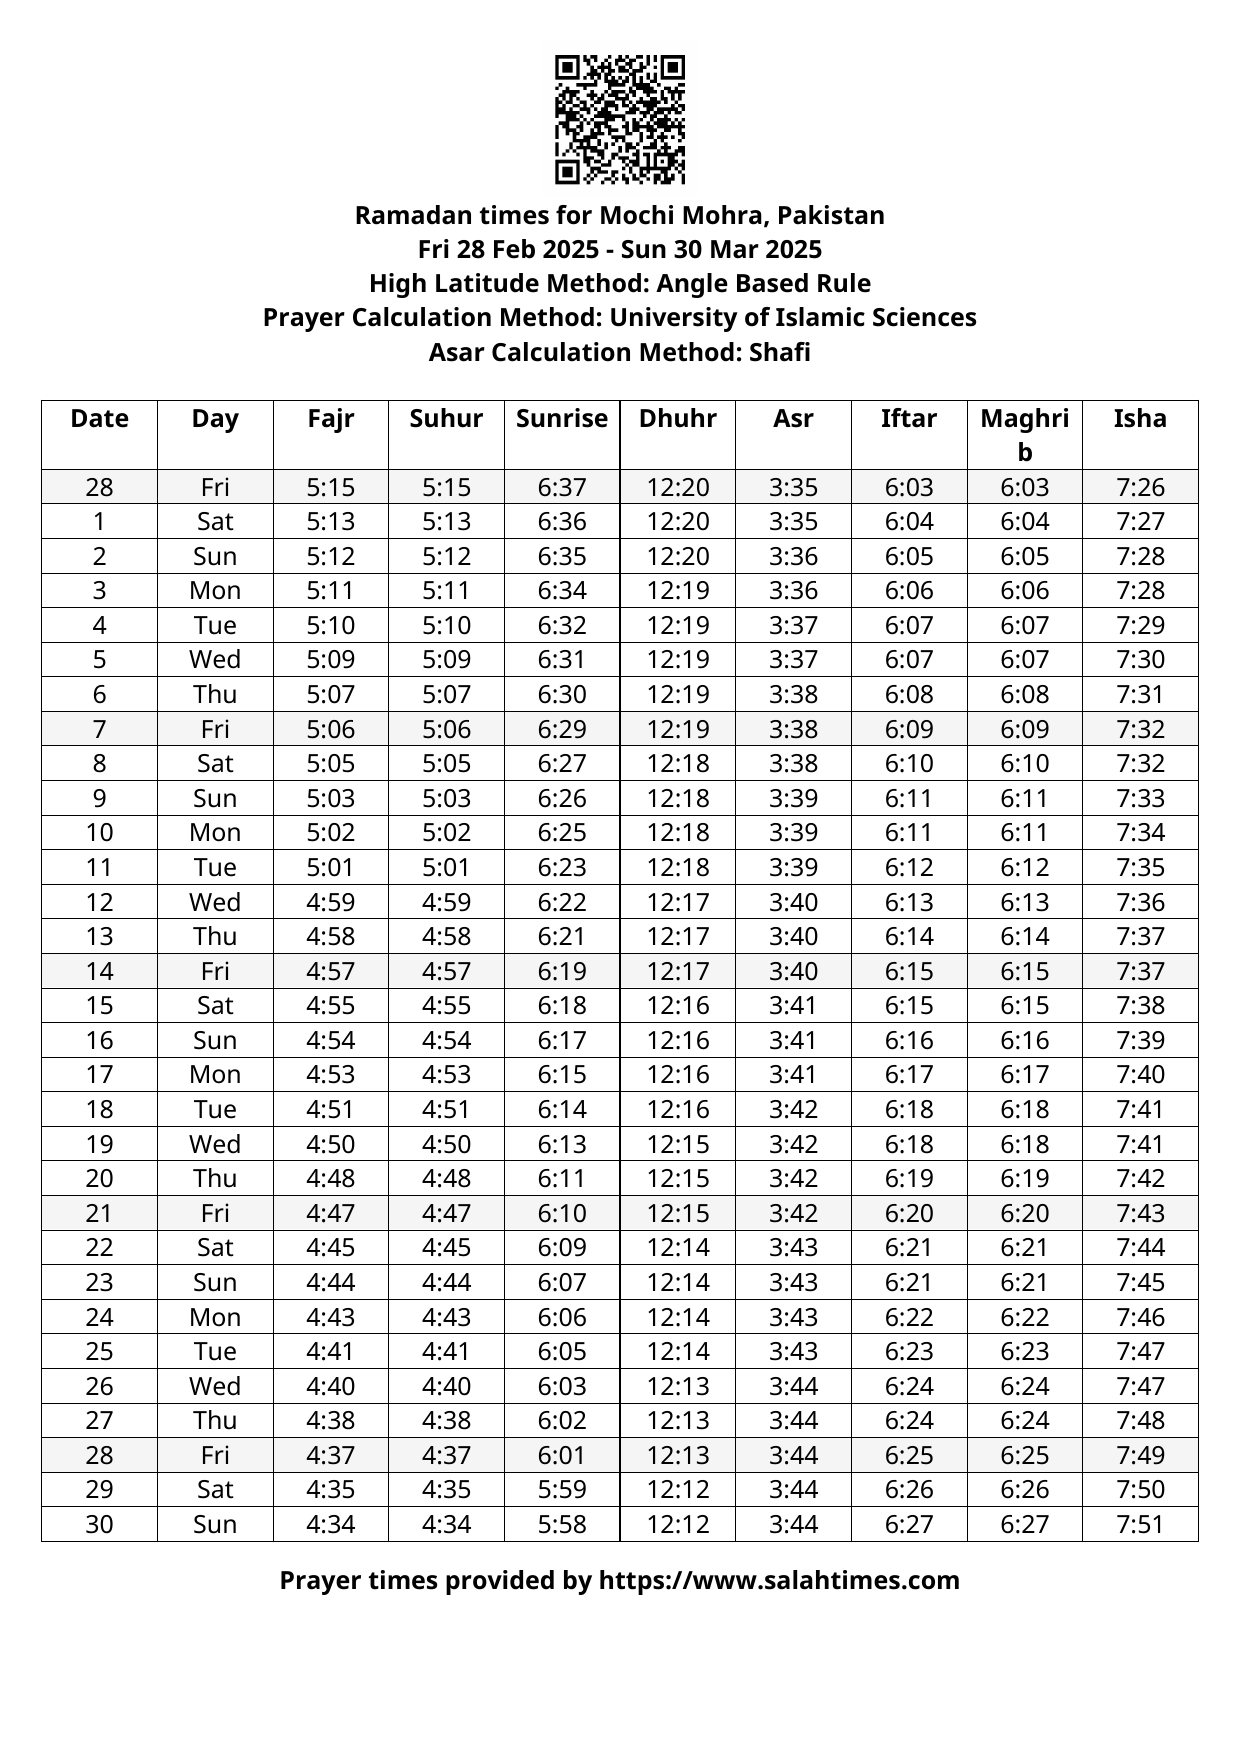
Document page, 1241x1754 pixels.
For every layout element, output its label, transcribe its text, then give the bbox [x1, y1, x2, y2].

table_cell 12:12 [621, 1473, 735, 1506]
table_cell 6:22 [505, 885, 619, 918]
table_cell 3:43 [736, 1231, 851, 1264]
table_cell 5:06 [389, 712, 504, 745]
table_cell Fri [158, 954, 273, 987]
table_cell 6:10 [968, 746, 1082, 780]
table_cell 6:26 [852, 1473, 967, 1506]
table_cell Wed [158, 1369, 273, 1402]
table_cell 12:13 [621, 1369, 735, 1402]
table_cell 19 [42, 1127, 157, 1160]
table_cell 7:41 [1083, 1092, 1198, 1126]
table_cell 6:18 [968, 1127, 1082, 1160]
table_cell 3:44 [736, 1369, 851, 1402]
table_cell Fri [158, 1438, 273, 1472]
table_cell 12:14 [621, 1300, 735, 1333]
table_cell 3:39 [736, 850, 851, 884]
table_cell 12:14 [621, 1265, 735, 1299]
table_cell 5:05 [274, 746, 388, 780]
table_cell 6:35 [505, 539, 619, 572]
table_cell 12:19 [621, 574, 735, 607]
table_cell 6:24 [852, 1369, 967, 1402]
table_cell 6:26 [505, 781, 619, 814]
table_cell 3:40 [736, 954, 851, 987]
table_cell 3:38 [736, 712, 851, 745]
table_cell 6:27 [505, 746, 619, 780]
table_cell 12:19 [621, 643, 735, 676]
table_cell 4:34 [389, 1507, 504, 1541]
table_cell 4:40 [389, 1369, 504, 1402]
table_cell 20 [42, 1161, 157, 1195]
table_cell 12:20 [621, 470, 735, 503]
table_cell 6:23 [505, 850, 619, 884]
table_cell 6:16 [968, 1023, 1082, 1057]
table_cell 12:20 [621, 504, 735, 538]
table_cell 5:10 [274, 608, 388, 642]
table_cell 6:11 [968, 816, 1082, 849]
table_cell 6:26 [968, 1473, 1082, 1506]
table_cell 7:37 [1083, 919, 1198, 953]
table_cell Thu [158, 1161, 273, 1195]
table_cell 3:41 [736, 1023, 851, 1057]
table_cell 6:18 [968, 1092, 1082, 1126]
table_cell 6:19 [968, 1161, 1082, 1195]
table_cell 6:20 [968, 1196, 1082, 1229]
table_cell 6:24 [968, 1404, 1082, 1437]
table_cell 6:30 [505, 677, 619, 711]
table_cell Wed [158, 885, 273, 918]
table_cell 4:55 [389, 989, 504, 1022]
table_cell 4:38 [274, 1404, 388, 1437]
table_cell 7:39 [1083, 1023, 1198, 1057]
table_cell 6:09 [505, 1231, 619, 1264]
table_cell 6:06 [852, 574, 967, 607]
table_cell 3:36 [736, 574, 851, 607]
table_cell 6:07 [852, 643, 967, 676]
table_cell 6:07 [505, 1265, 619, 1299]
table_cell 12:20 [621, 539, 735, 572]
table_cell 7:35 [1083, 850, 1198, 884]
table_cell 7:26 [1083, 470, 1198, 503]
table_cell 6:21 [505, 919, 619, 953]
table_cell Sat [158, 504, 273, 538]
table_cell 6:14 [852, 919, 967, 953]
table_cell 12 [42, 885, 157, 918]
table_cell 6:25 [852, 1438, 967, 1472]
table_cell 1 [42, 504, 157, 538]
table_cell 6:23 [968, 1334, 1082, 1368]
table_cell 6:07 [852, 608, 967, 642]
table_header Sunrise [505, 401, 619, 469]
table_cell 3:44 [736, 1438, 851, 1472]
table_cell 7:41 [1083, 1127, 1198, 1160]
table_cell 3:37 [736, 643, 851, 676]
table_cell 7:48 [1083, 1404, 1198, 1437]
table_cell 5:09 [389, 643, 504, 676]
text Fri 28 Feb 2025 - Sun 30 Mar 2025 [42, 232, 1198, 266]
table_cell 6:31 [505, 643, 619, 676]
table_cell 6:09 [968, 712, 1082, 745]
table_cell 6:21 [968, 1265, 1082, 1299]
table_cell 12:18 [621, 850, 735, 884]
table_cell 4:53 [389, 1058, 504, 1091]
table_cell 3 [42, 574, 157, 607]
table_header Asr [736, 401, 851, 469]
table_cell 3:42 [736, 1092, 851, 1126]
table_cell 7:47 [1083, 1369, 1198, 1402]
table_cell 3:37 [736, 608, 851, 642]
table_cell 5:59 [505, 1473, 619, 1506]
table_cell 3:38 [736, 746, 851, 780]
table_cell 7:50 [1083, 1473, 1198, 1506]
table_cell 4:58 [389, 919, 504, 953]
table_cell 12:18 [621, 746, 735, 780]
table_cell 4:35 [274, 1473, 388, 1506]
table_cell 12:19 [621, 712, 735, 745]
table_cell 3:36 [736, 539, 851, 572]
picture [542, 41, 699, 198]
table_cell 7:43 [1083, 1196, 1198, 1229]
table_header Dhuhr [621, 401, 735, 469]
table_cell 18 [42, 1092, 157, 1126]
table_cell 6:03 [852, 470, 967, 503]
table_cell 5:01 [274, 850, 388, 884]
table_cell Sun [158, 1507, 273, 1541]
table_cell 5:11 [274, 574, 388, 607]
table_cell 4:34 [274, 1507, 388, 1541]
table_cell 4:54 [274, 1023, 388, 1057]
table_cell 7:46 [1083, 1300, 1198, 1333]
table_cell 12:13 [621, 1404, 735, 1437]
table_cell 6:11 [505, 1161, 619, 1195]
table_cell 4:54 [389, 1023, 504, 1057]
table_cell 6:04 [852, 504, 967, 538]
table_cell 15 [42, 989, 157, 1022]
table_cell 12:18 [621, 816, 735, 849]
table_cell 7:42 [1083, 1161, 1198, 1195]
table_cell 2 [42, 539, 157, 572]
table_cell 5:13 [389, 504, 504, 538]
table_cell 6:05 [968, 539, 1082, 572]
table_cell 17 [42, 1058, 157, 1091]
table_cell 6:29 [505, 712, 619, 745]
table_cell 7:40 [1083, 1058, 1198, 1091]
table_cell 6:19 [505, 954, 619, 987]
table_cell 3:35 [736, 470, 851, 503]
table_cell 4:35 [389, 1473, 504, 1506]
table_cell 3:42 [736, 1161, 851, 1195]
table_cell 6:02 [505, 1404, 619, 1437]
table_cell 6:34 [505, 574, 619, 607]
table_cell 4:43 [389, 1300, 504, 1333]
table_cell 6:13 [968, 885, 1082, 918]
table_cell 6:10 [505, 1196, 619, 1229]
table_cell 6:23 [852, 1334, 967, 1368]
table_cell 6:36 [505, 504, 619, 538]
table_cell 6:15 [968, 989, 1082, 1022]
table_cell 6:08 [968, 677, 1082, 711]
table_cell 4:48 [389, 1161, 504, 1195]
table_cell 12:12 [621, 1507, 735, 1541]
table_cell 12:13 [621, 1438, 735, 1472]
table_cell 7:47 [1083, 1334, 1198, 1368]
table_cell Sat [158, 1231, 273, 1264]
table_cell 6:11 [968, 781, 1082, 814]
table_cell 4:44 [389, 1265, 504, 1299]
table_cell Wed [158, 1127, 273, 1160]
table_cell 6:15 [852, 954, 967, 987]
table_cell 12:19 [621, 608, 735, 642]
table_cell 3:43 [736, 1300, 851, 1333]
table_cell 4:37 [274, 1438, 388, 1472]
table_cell 6:21 [968, 1231, 1082, 1264]
table_cell 5:11 [389, 574, 504, 607]
table_cell 6:20 [852, 1196, 967, 1229]
table_cell 3:41 [736, 989, 851, 1022]
table_cell 5:02 [274, 816, 388, 849]
table_cell 3:40 [736, 919, 851, 953]
table_cell 24 [42, 1300, 157, 1333]
table_cell 6:17 [968, 1058, 1082, 1091]
table_cell 6:22 [852, 1300, 967, 1333]
table_cell 6:05 [505, 1334, 619, 1368]
table_cell 6:11 [852, 781, 967, 814]
table_cell 4:55 [274, 989, 388, 1022]
table_cell Fri [158, 1196, 273, 1229]
table_cell 7:45 [1083, 1265, 1198, 1299]
table_cell 5:12 [389, 539, 504, 572]
table_header Maghrib [968, 401, 1082, 469]
table_cell 4:48 [274, 1161, 388, 1195]
table_cell 7:49 [1083, 1438, 1198, 1472]
table_cell 6:18 [852, 1127, 967, 1160]
table_cell 4:50 [389, 1127, 504, 1160]
table_cell Sat [158, 746, 273, 780]
table_cell 7:29 [1083, 608, 1198, 642]
table_cell 6:07 [968, 643, 1082, 676]
table_cell 3:39 [736, 816, 851, 849]
table_cell 7 [42, 712, 157, 745]
table_cell 27 [42, 1404, 157, 1437]
table_cell 3:43 [736, 1265, 851, 1299]
table_cell 30 [42, 1507, 157, 1541]
table_cell 4:58 [274, 919, 388, 953]
table_cell 7:33 [1083, 781, 1198, 814]
table_cell 6:13 [505, 1127, 619, 1160]
table_cell 6:32 [505, 608, 619, 642]
table_cell 5:01 [389, 850, 504, 884]
table_cell 3:39 [736, 781, 851, 814]
table_cell 3:35 [736, 504, 851, 538]
table_cell 12:19 [621, 677, 735, 711]
table_cell Mon [158, 1300, 273, 1333]
table_cell 12:16 [621, 1092, 735, 1126]
table_cell Fri [158, 470, 273, 503]
table_cell 28 [42, 470, 157, 503]
table_cell 6 [42, 677, 157, 711]
table_cell 16 [42, 1023, 157, 1057]
table_cell 3:42 [736, 1127, 851, 1160]
table_cell Sun [158, 1023, 273, 1057]
table_cell 12:14 [621, 1334, 735, 1368]
table_cell 5:06 [274, 712, 388, 745]
table_cell 4:47 [274, 1196, 388, 1229]
table_cell 26 [42, 1369, 157, 1402]
table_cell 7:28 [1083, 574, 1198, 607]
table_cell 6:09 [852, 712, 967, 745]
table_cell 4:50 [274, 1127, 388, 1160]
table_cell 4:57 [274, 954, 388, 987]
table_cell 11 [42, 850, 157, 884]
table_cell Tue [158, 1334, 273, 1368]
table_cell 6:01 [505, 1438, 619, 1472]
table_cell 7:51 [1083, 1507, 1198, 1541]
table_cell 4:43 [274, 1300, 388, 1333]
table_cell 5:13 [274, 504, 388, 538]
table_cell 6:18 [852, 1092, 967, 1126]
table_cell 6:17 [505, 1023, 619, 1057]
table_cell 6:18 [505, 989, 619, 1022]
table_cell 6:04 [968, 504, 1082, 538]
table_cell 4:45 [274, 1231, 388, 1264]
table_cell 6:24 [968, 1369, 1082, 1402]
table_cell 6:21 [852, 1231, 967, 1264]
table_cell Thu [158, 677, 273, 711]
table_cell 4:51 [274, 1092, 388, 1126]
text Prayer Calculation Method: University of Islamic Sciences [42, 300, 1198, 334]
table_cell 12:14 [621, 1231, 735, 1264]
table_cell Mon [158, 1058, 273, 1091]
table_cell 5:15 [389, 470, 504, 503]
text Asar Calculation Method: Shafi [42, 334, 1198, 368]
table_cell 4 [42, 608, 157, 642]
table_header Suhur [389, 401, 504, 469]
table_cell 5:07 [274, 677, 388, 711]
table_cell 6:06 [505, 1300, 619, 1333]
table_cell 12:18 [621, 781, 735, 814]
table_cell 5:10 [389, 608, 504, 642]
table_cell 6:21 [852, 1265, 967, 1299]
table_cell Thu [158, 919, 273, 953]
table_cell 6:19 [852, 1161, 967, 1195]
table_cell Sat [158, 1473, 273, 1506]
table_cell 6:16 [852, 1023, 967, 1057]
table_cell 23 [42, 1265, 157, 1299]
table_cell 6:12 [852, 850, 967, 884]
table_cell 7:27 [1083, 504, 1198, 538]
table_cell 4:47 [389, 1196, 504, 1229]
table_cell 7:32 [1083, 712, 1198, 745]
table_cell 7:36 [1083, 885, 1198, 918]
table_cell 6:13 [852, 885, 967, 918]
table_cell 5:09 [274, 643, 388, 676]
table_cell 6:12 [968, 850, 1082, 884]
text Ramadan times for Mochi Mohra, Pakistan [42, 198, 1198, 232]
table_cell Sun [158, 539, 273, 572]
table_cell 21 [42, 1196, 157, 1229]
table_cell 6:24 [852, 1404, 967, 1437]
table_cell Tue [158, 1092, 273, 1126]
text Prayer times provided by https://www.salahtimes.com [42, 1563, 1198, 1597]
table_header Date [42, 401, 157, 469]
table_cell 4:51 [389, 1092, 504, 1126]
table_cell 5:03 [274, 781, 388, 814]
table_header Iftar [852, 401, 967, 469]
table_cell 4:40 [274, 1369, 388, 1402]
table_cell Wed [158, 643, 273, 676]
table_cell 3:40 [736, 885, 851, 918]
table_cell Sat [158, 989, 273, 1022]
table_cell 12:16 [621, 989, 735, 1022]
table_cell 7:37 [1083, 954, 1198, 987]
table_cell 5:12 [274, 539, 388, 572]
table_cell 12:15 [621, 1196, 735, 1229]
table_cell 12:17 [621, 954, 735, 987]
table_cell 6:03 [968, 470, 1082, 503]
table_cell 7:31 [1083, 677, 1198, 711]
table_cell 4:41 [274, 1334, 388, 1368]
table_cell 4:53 [274, 1058, 388, 1091]
table_cell 5 [42, 643, 157, 676]
table_cell Thu [158, 1404, 273, 1437]
table_cell 8 [42, 746, 157, 780]
table_cell 3:44 [736, 1473, 851, 1506]
table_cell 4:59 [274, 885, 388, 918]
table_cell 3:41 [736, 1058, 851, 1091]
table_cell 12:15 [621, 1127, 735, 1160]
table_cell 6:15 [968, 954, 1082, 987]
table_cell Tue [158, 608, 273, 642]
table_cell 4:37 [389, 1438, 504, 1472]
table_cell 6:05 [852, 539, 967, 572]
table_cell 28 [42, 1438, 157, 1472]
table_cell 5:05 [389, 746, 504, 780]
table_cell 9 [42, 781, 157, 814]
table_header Day [158, 401, 273, 469]
table_cell 5:58 [505, 1507, 619, 1541]
table_cell 6:06 [968, 574, 1082, 607]
table_cell 7:28 [1083, 539, 1198, 572]
table_cell 6:22 [968, 1300, 1082, 1333]
table_cell 4:41 [389, 1334, 504, 1368]
table_cell 4:38 [389, 1404, 504, 1437]
table_cell 6:15 [505, 1058, 619, 1091]
table_cell 7:34 [1083, 816, 1198, 849]
table_cell 14 [42, 954, 157, 987]
table_cell 5:07 [389, 677, 504, 711]
table_cell 12:17 [621, 919, 735, 953]
table_cell 3:44 [736, 1404, 851, 1437]
table_cell 4:59 [389, 885, 504, 918]
table_cell 6:27 [968, 1507, 1082, 1541]
table_cell 7:32 [1083, 746, 1198, 780]
table_cell 3:43 [736, 1334, 851, 1368]
table_cell 12:15 [621, 1161, 735, 1195]
table_cell 4:44 [274, 1265, 388, 1299]
table_cell 6:07 [968, 608, 1082, 642]
table_cell 5:15 [274, 470, 388, 503]
table_header Isha [1083, 401, 1198, 469]
table_cell 3:42 [736, 1196, 851, 1229]
table_header Fajr [274, 401, 388, 469]
table_cell Sun [158, 1265, 273, 1299]
table_cell 12:16 [621, 1023, 735, 1057]
table_cell Mon [158, 816, 273, 849]
table_cell Tue [158, 850, 273, 884]
table_cell 5:03 [389, 781, 504, 814]
table_cell 25 [42, 1334, 157, 1368]
table_cell 6:03 [505, 1369, 619, 1402]
table_cell 6:25 [968, 1438, 1082, 1472]
text High Latitude Method: Angle Based Rule [42, 266, 1198, 300]
table_cell 4:57 [389, 954, 504, 987]
table_cell 12:16 [621, 1058, 735, 1091]
table_cell 3:44 [736, 1507, 851, 1541]
table_cell 6:37 [505, 470, 619, 503]
table_cell 4:45 [389, 1231, 504, 1264]
table_cell 6:17 [852, 1058, 967, 1091]
table_cell 6:14 [505, 1092, 619, 1126]
table_cell 6:08 [852, 677, 967, 711]
table_cell 6:25 [505, 816, 619, 849]
table_cell 29 [42, 1473, 157, 1506]
table_cell 6:11 [852, 816, 967, 849]
table_cell 12:17 [621, 885, 735, 918]
table_cell 6:14 [968, 919, 1082, 953]
table_cell 13 [42, 919, 157, 953]
table_cell 22 [42, 1231, 157, 1264]
table_cell 6:27 [852, 1507, 967, 1541]
table_cell Fri [158, 712, 273, 745]
table_cell 3:38 [736, 677, 851, 711]
table_cell Mon [158, 574, 273, 607]
table_cell 5:02 [389, 816, 504, 849]
table_cell 6:15 [852, 989, 967, 1022]
table_cell 6:10 [852, 746, 967, 780]
table_cell 7:38 [1083, 989, 1198, 1022]
table_cell Sun [158, 781, 273, 814]
table_cell 7:44 [1083, 1231, 1198, 1264]
table_cell 7:30 [1083, 643, 1198, 676]
table_cell 10 [42, 816, 157, 849]
